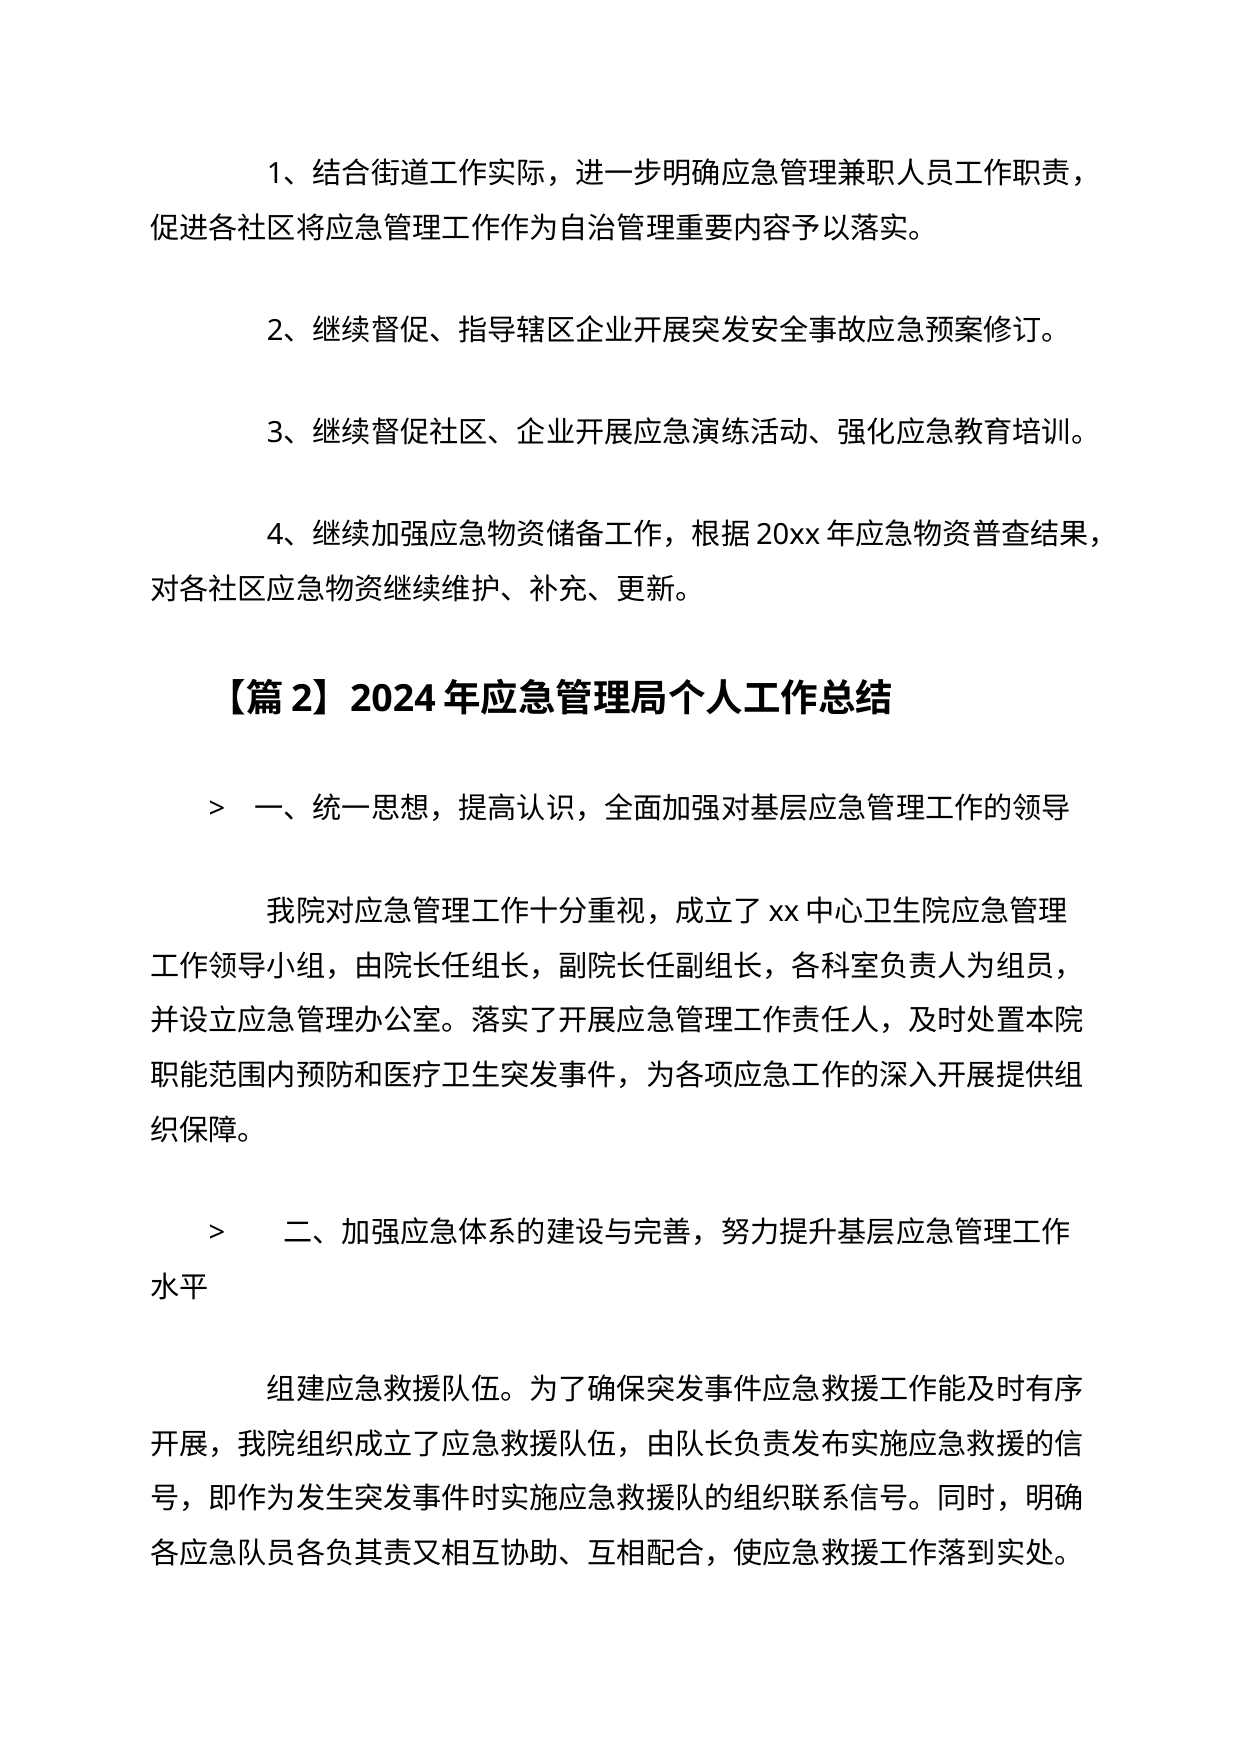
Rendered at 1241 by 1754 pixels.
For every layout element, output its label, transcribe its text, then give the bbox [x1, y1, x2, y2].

text > 二、加强应急体系的建设与完善，努力提升基层应急管理工作水平 [150, 1208, 1090, 1306]
text 【篇2】2024年应急管理局个人工作总结 [150, 667, 1090, 722]
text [150, 1365, 1090, 1572]
text 4、继续加强应急物资储备工作，根据20xx年应急物资普查结果，对各社区应急物资继续维护、补充、更新。 [150, 511, 1090, 608]
text 1、结合街道工作实际，进一步明确应急管理兼职人员工作职责，促进各社区将应急管理工作作为自治管理重要内容予以落实。 [150, 150, 1090, 247]
text > 一、统一思想，提高认识，全面加强对基层应急管理工作的领导 [150, 785, 1090, 827]
text 3、继续督促社区、企业开展应急演练活动、强化应急教育培训。 [150, 409, 1090, 451]
text 2、继续督促、指导辖区企业开展突发安全事故应急预案修订。 [150, 307, 1090, 349]
text 我院对应急管理工作十分重视，成立了xx中心卫生院应急管理工作领导小组，由院长任组长，副院长任副组长，各科室负责人为组员，并设立应急管理办公室。落实了开展应急管理工作责任人，及时处置本院职能范围内预防和医疗卫生突发事件，为各项应急工作的深入开展提供组织保障。 [150, 887, 1090, 1149]
